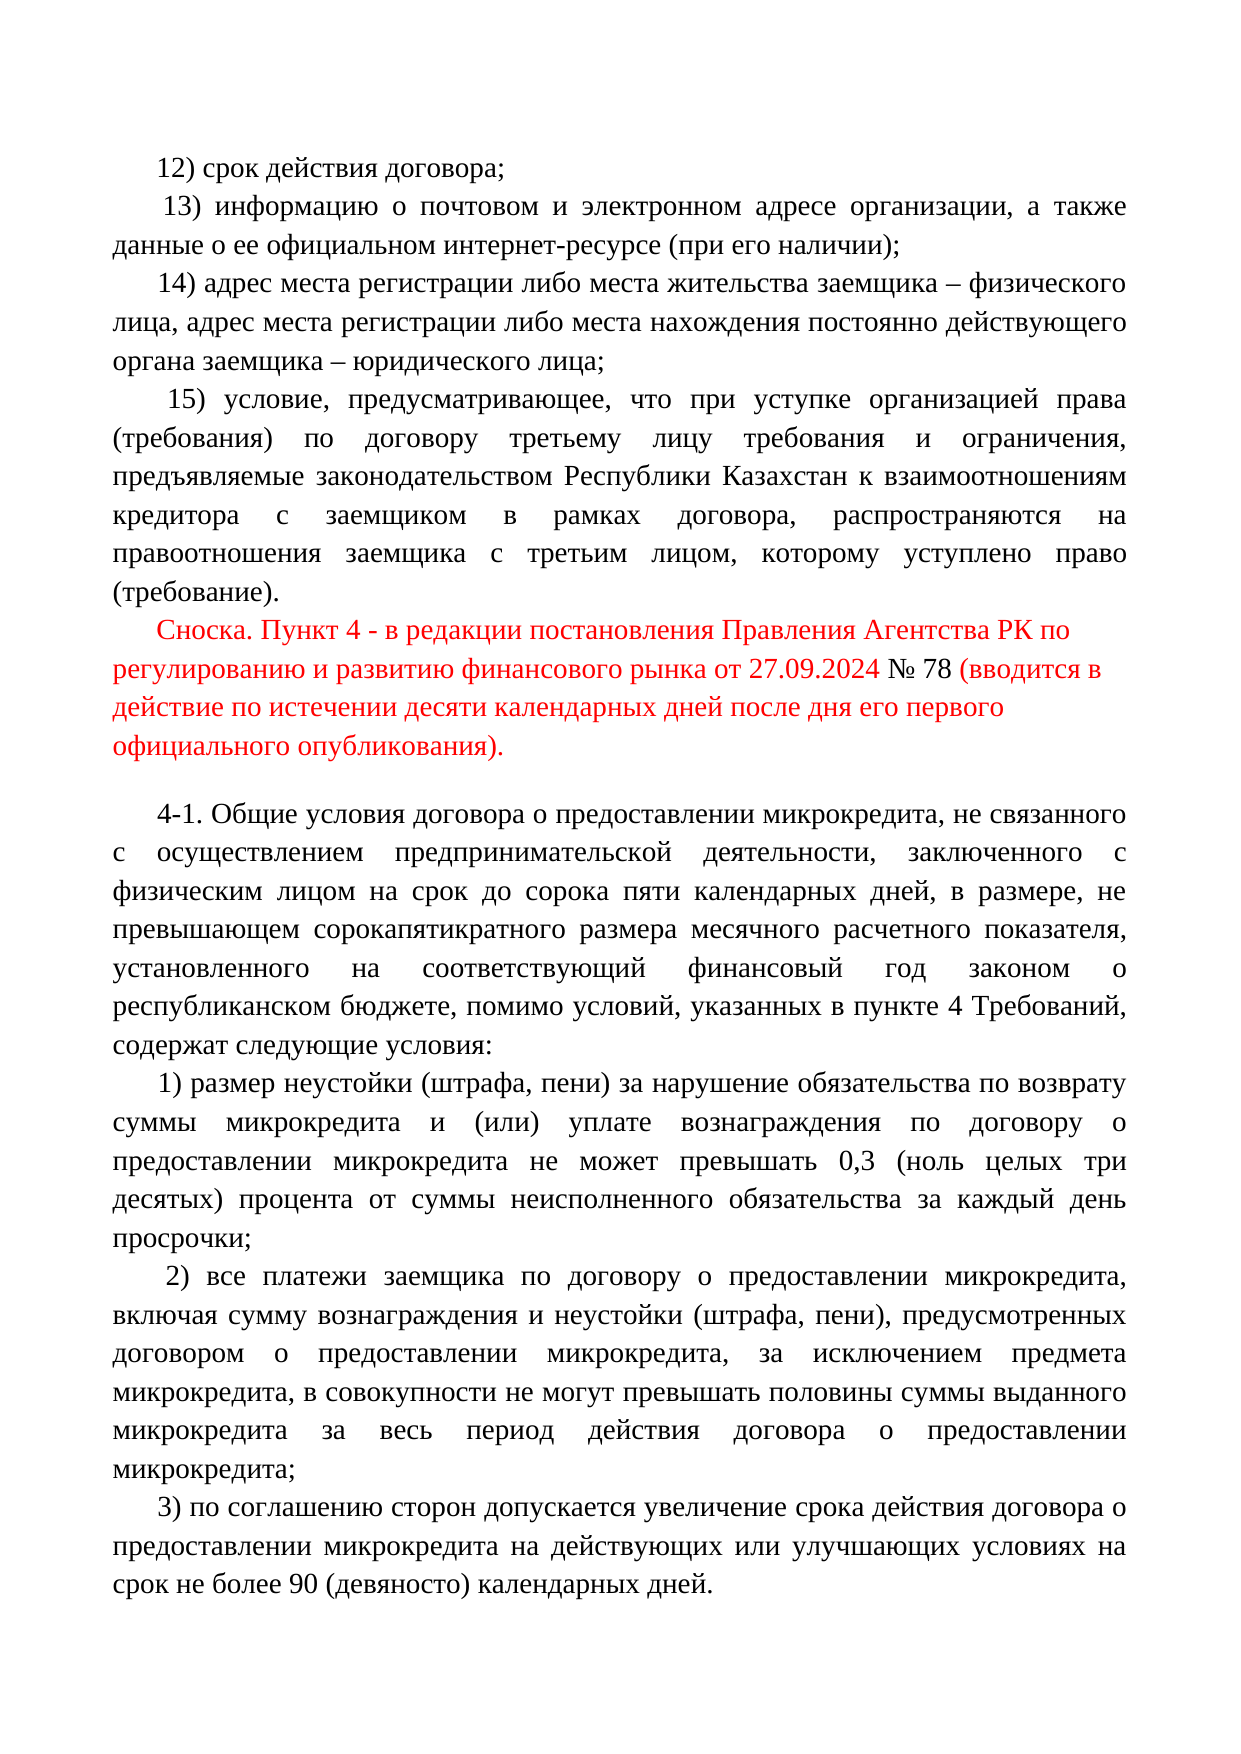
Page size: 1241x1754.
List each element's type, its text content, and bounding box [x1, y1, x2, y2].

text 1) размер неустойки (штрафа, пени) за нарушение обязательства по возврату суммы микрокредита и (или) уплате вознаграждения по договору о предоставлении микрокредита не может превышать 0,3 (ноль целых три десятых) процента от суммы неисполненного обязательства за каждый день просрочки; [112, 1066, 1128, 1253]
text 15) условие, предусматривающее, что при уступке организацией права (требования) по договору третьему лицу требования и ограничения, предъявляемые законодательством Республики Казахстан к взаимоотношениям кредитора с заемщиком в рамках договора, распространяются на правоотношения заемщика с третьим лицом, которому уступлено право (требование). [112, 381, 1128, 607]
text 4-1. Общие условия договора о предоставлении микрокредита, не связанного с осуществлением предпринимательской деятельности, заключенного с физическим лицом на срок до сорока пяти календарных дней, в размере, не превышающем сорокапятикратного размера месячного расчетного показателя, установленного на соответствующий финансовый год законом о республиканском бюджете, помимо условий, указанных в пункте 4 Требований, содержат следующие условия: [112, 796, 1128, 1061]
text 3) по соглашению сторон допускается увеличение срока действия договора о предоставлении микрокредита на действующих или улучшающих условиях на срок не более 90 (девяносто) календарных дней. [112, 1489, 1128, 1600]
text 12) срок действия договора; [112, 150, 1128, 183]
text 14) адрес места регистрации либо места жительства заемщика – физического лица, адрес места регистрации либо места нахождения постоянно действующего органа заемщика – юридического лица; [112, 266, 1128, 376]
text 13) информацию о почтовом и электронном адресе организации, а также данные о ее официальном интернет-ресурсе (при его наличии); [112, 188, 1128, 261]
text Сноска. Пункт 4 - в редакции постановления Правления Агентства РК по регулированию и развитию финансового рынка от 27.09.2024 № 78 (вводится в действие по истечении десяти календарных дней после дня его первого официального опубликования). [112, 612, 1128, 792]
text 2) все платежи заемщика по договору о предоставлении микрокредита, включая сумму вознаграждения и неустойки (штрафа, пени), предусмотренных договором о предоставлении микрокредита, за исключением предмета микрокредита, в совокупности не могут превышать половины суммы выданного микрокредита за весь период действия договора о предоставлении микрокредита; [112, 1258, 1128, 1484]
